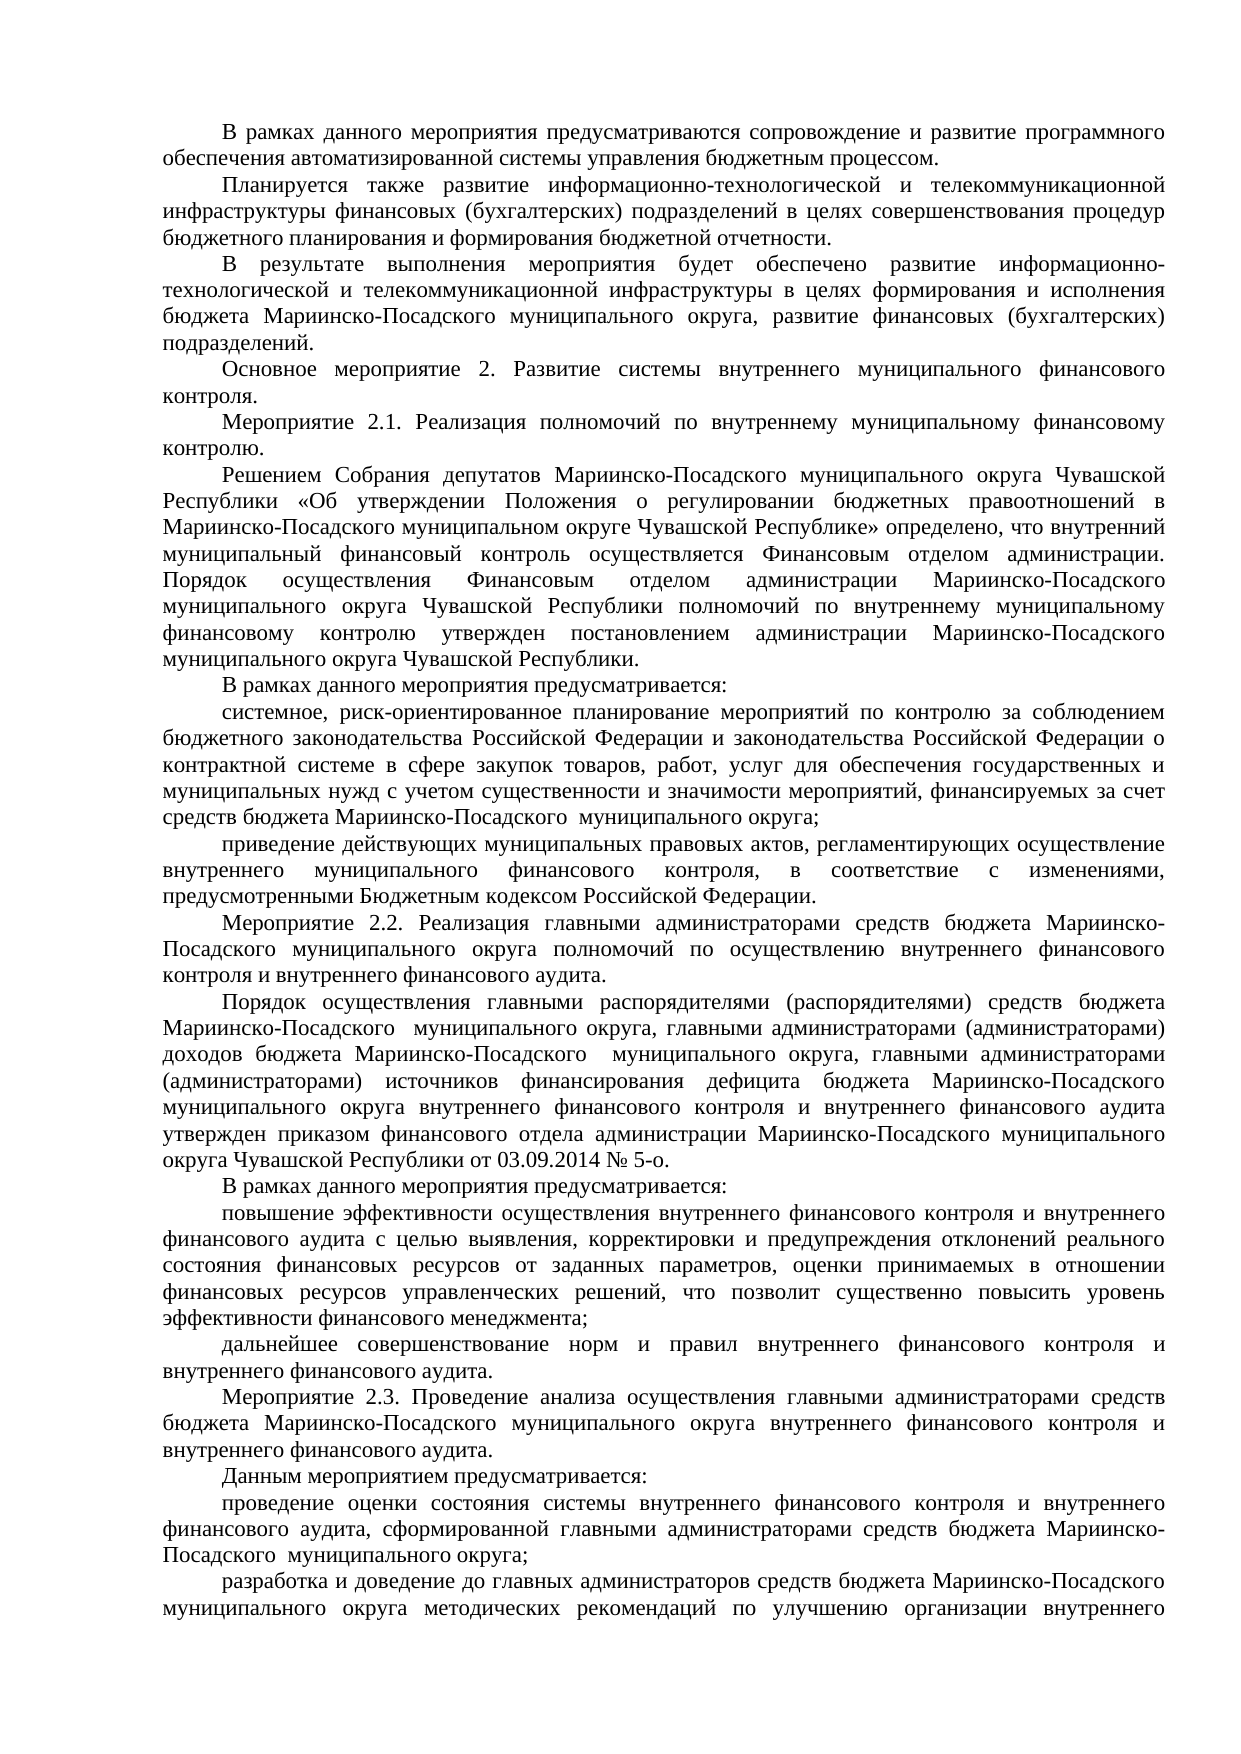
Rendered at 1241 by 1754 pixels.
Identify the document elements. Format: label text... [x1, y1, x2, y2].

text повышение эффективности осуществления внутреннего финансового контроля и внутреннего финансового аудита с целью выявления, корректировки и предупреждения отклонений реального состояния финансовых ресурсов от заданных параметров, оценки принимаемых в отношении финансовых ресурсов управленческих решений, что позволит существенно повысить уровень эффективности финансового менеджмента; [162, 1199, 1167, 1330]
text В рамках данного мероприятия предусматривается: [162, 672, 1167, 698]
text Данным мероприятием предусматривается: [162, 1462, 1167, 1488]
text Основное мероприятие 2. Развитие системы внутреннего муниципального финансового контроля. [162, 355, 1167, 408]
text В результате выполнения мероприятия будет обеспечено развитие информационно-технологической и телекоммуникационной инфраструктуры в целях формирования и исполнения бюджета Мариинско-Посадского муниципального округа, развитие финансовых (бухгалтерских) подразделений. [162, 250, 1167, 355]
text приведение действующих муниципальных правовых актов, регламентирующих осуществление внутреннего муниципального финансового контроля, в соответствие с изменениями, предусмотренными Бюджетным кодексом Российской Федерации. [162, 830, 1167, 909]
text Мероприятие 2.3. Проведение анализа осуществления главными администраторами средств бюджета Мариинско-Посадского муниципального округа внутреннего финансового контроля и внутреннего финансового аудита. [162, 1383, 1167, 1462]
text проведение оценки состояния системы внутреннего финансового контроля и внутреннего финансового аудита, сформированной главными администраторами средств бюджета Мариинско-Посадского муниципального округа; [162, 1488, 1167, 1568]
text системное, риск-ориентированное планирование мероприятий по контролю за соблюдением бюджетного законодательства Российской Федерации и законодательства Российской Федерации о контрактной системе в сфере закупок товаров, работ, услуг для обеспечения государственных и муниципальных нужд с учетом существенности и значимости мероприятий, финансируемых за счет средств бюджета Мариинско-Посадского муниципального округа; [162, 698, 1167, 830]
text В рамках данного мероприятия предусматривается: [162, 1172, 1167, 1199]
text Планируется также развитие информационно-технологической и телекоммуникационной инфраструктуры финансовых (бухгалтерских) подразделений в целях совершенствования процедур бюджетного планирования и формирования бюджетной отчетности. [162, 171, 1167, 250]
text дальнейшее совершенствование норм и правил внутреннего финансового контроля и внутреннего финансового аудита. [162, 1330, 1167, 1383]
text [162, 1568, 1167, 1620]
text Мероприятие 2.1. Реализация полномочий по внутреннему муниципальному финансовому контролю. [162, 408, 1167, 461]
text Мероприятие 2.2. Реализация главными администраторами средств бюджета Мариинско-Посадского муниципального округа полномочий по осуществлению внутреннего финансового контроля и внутреннего финансового аудита. [162, 909, 1167, 988]
text В рамках данного мероприятия предусматриваются сопровождение и развитие программного обеспечения автоматизированной системы управления бюджетным процессом. [162, 118, 1167, 171]
text Порядок осуществления главными распорядителями (распорядителями) средств бюджета Мариинско-Посадского муниципального округа, главными администраторами (администраторами) доходов бюджета Мариинско-Посадского муниципального округа, главными администраторами (администраторами) источников финансирования дефицита бюджета Мариинско-Посадского муниципального округа внутреннего финансового контроля и внутреннего финансового аудита утвержден приказом финансового отдела администрации Мариинско-Посадского муниципального округа Чувашской Республики от 03.09.2014 № 5-о. [162, 988, 1167, 1172]
text Решением Собрания депутатов Мариинско-Посадского муниципального округа Чувашской Республики «Об утверждении Положения о регулировании бюджетных правоотношений в Мариинско-Посадского муниципальном округе Чувашской Республике» определено, что внутренний муниципальный финансовый контроль осуществляется Финансовым отделом администрации. Порядок осуществления Финансовым отделом администрации Мариинско-Посадского муниципального округа Чувашской Республики полномочий по внутреннему муниципальному финансовому контролю утвержден постановлением администрации Мариинско-Посадского муниципального округа Чувашской Республики. [162, 461, 1167, 672]
